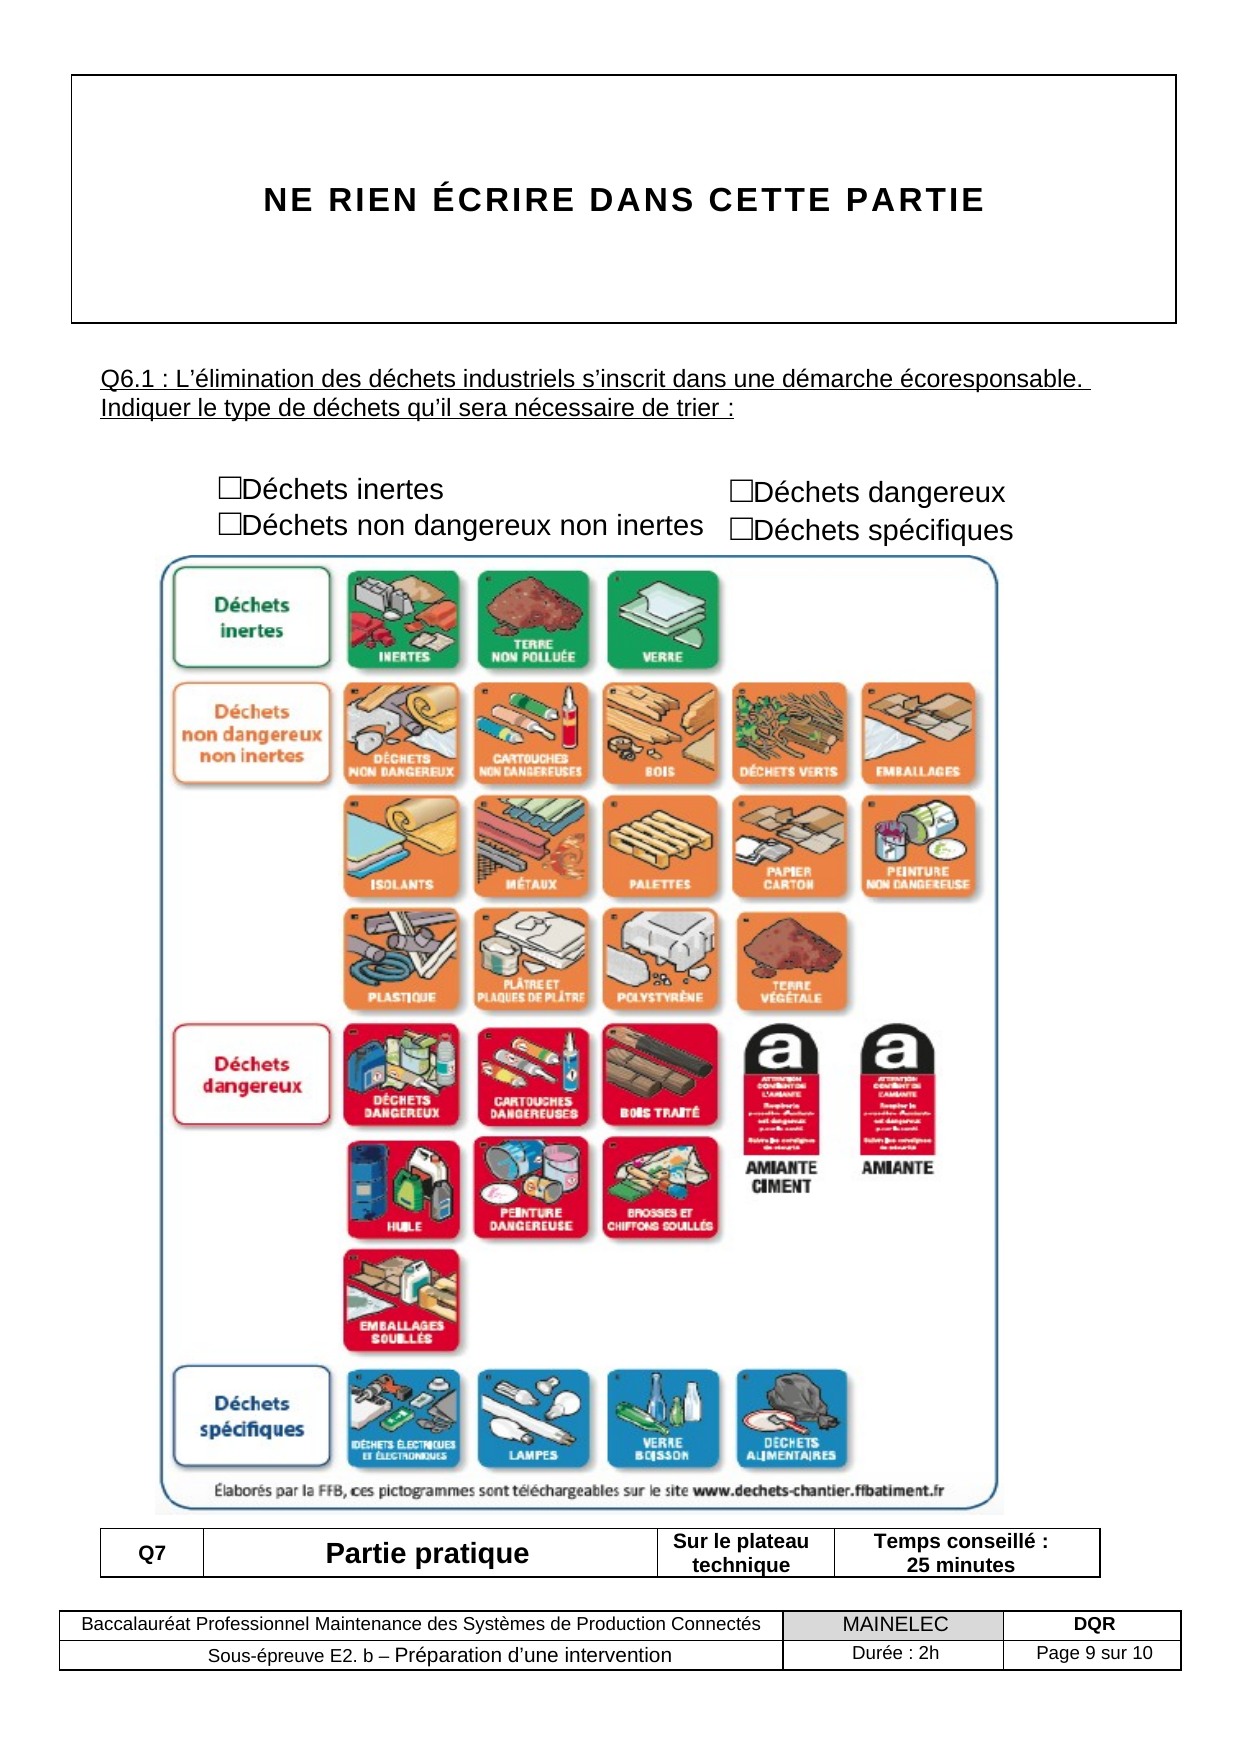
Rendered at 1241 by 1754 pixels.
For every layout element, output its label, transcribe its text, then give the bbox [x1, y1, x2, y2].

table_header Temps conseillé : 25 minutes [835, 1529, 1099, 1576]
table_header Partie pratique [204, 1529, 657, 1576]
text □Déchets non dangereux non inertes [218, 507, 1140, 542]
picture [155, 555, 1005, 1515]
table_header Q7 [101, 1529, 203, 1576]
text □Déchets inertes [218, 468, 1140, 507]
table_header Sur le plateau technique [658, 1529, 834, 1576]
text Q6.1 : L’élimination des déchets industriels s’inscrit dans une démarche écoresponsable. Indiquer le type de déchets qu’il sera nécessaire de trier : [100, 364, 1140, 445]
